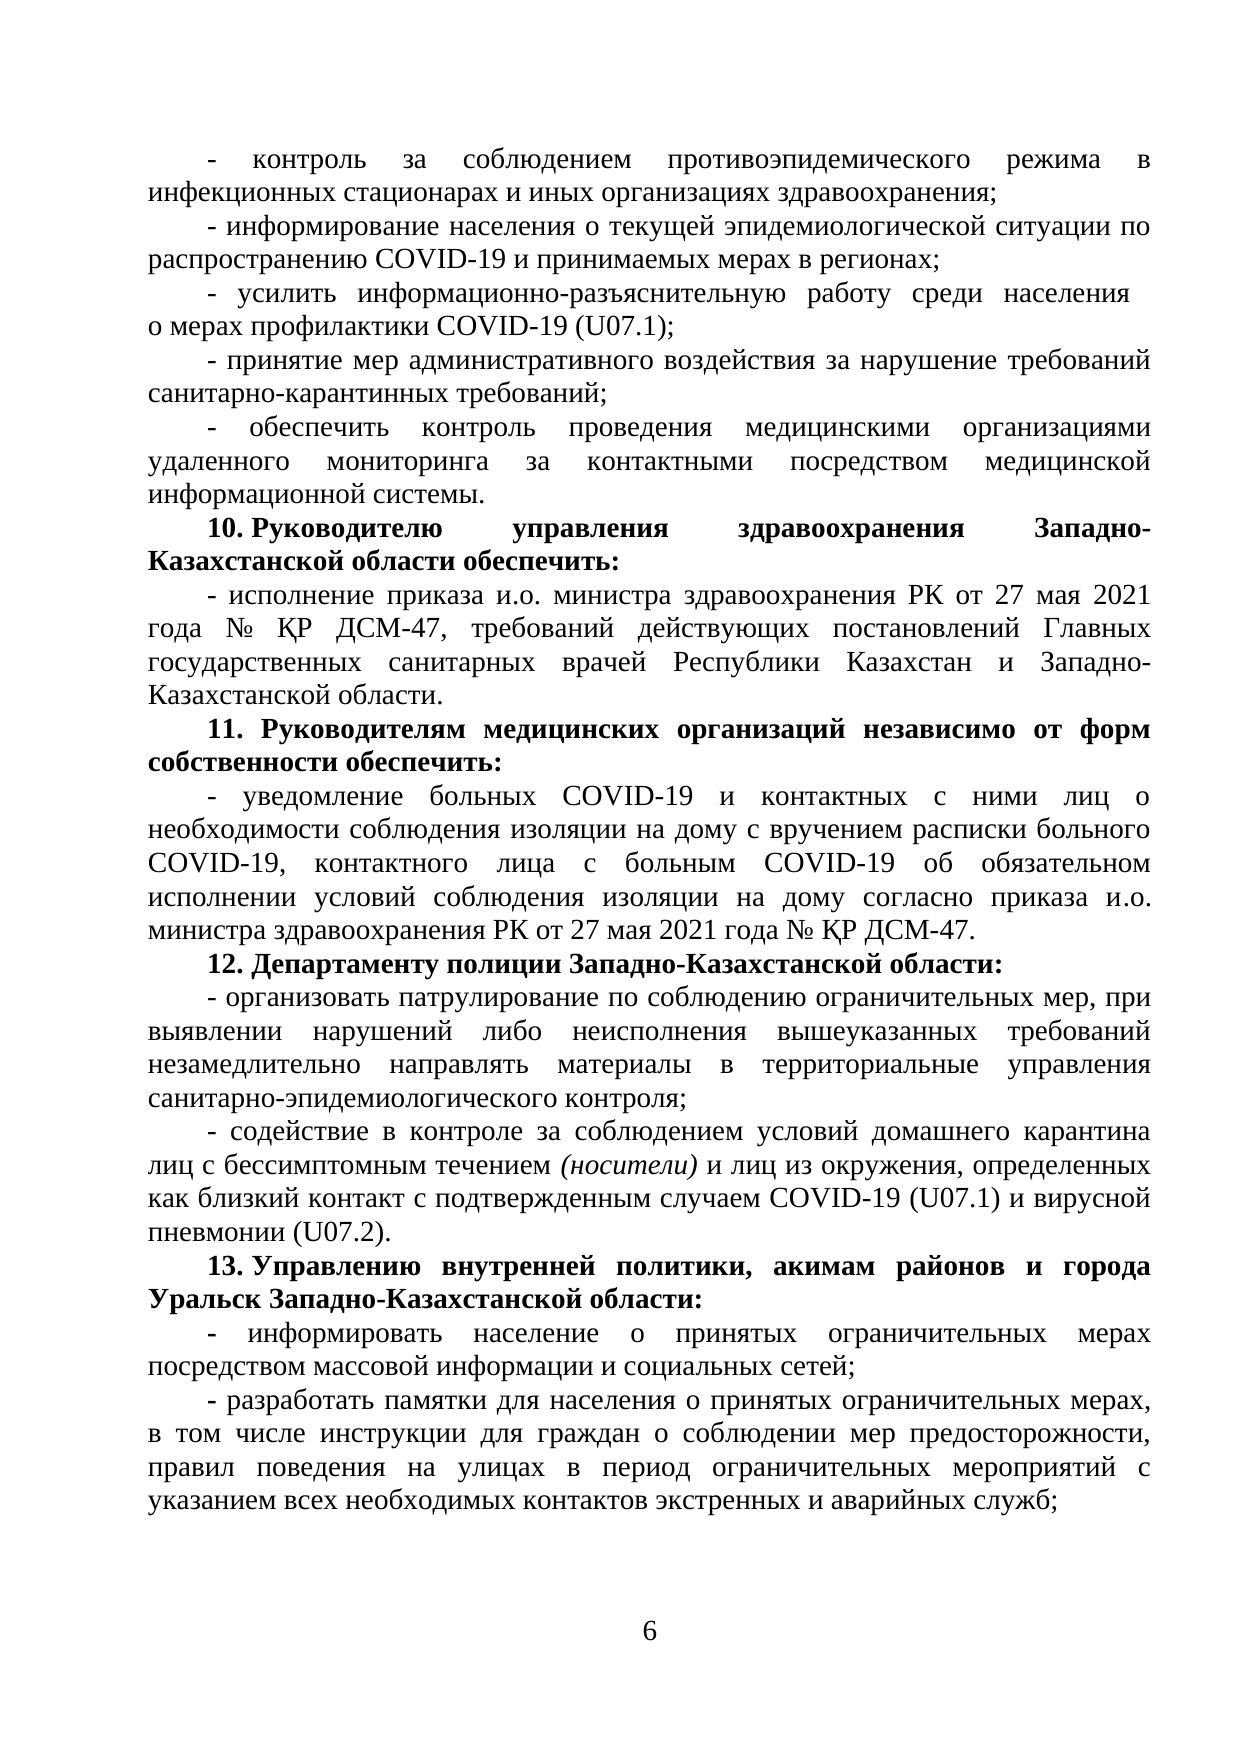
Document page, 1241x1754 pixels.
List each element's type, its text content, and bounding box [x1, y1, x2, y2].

text - организовать патрулирование по соблюдению ограничительных мер, при выявлении нарушений либо неисполнения вышеуказанных требований незамедлительно направлять материалы в территориальные управления санитарно-эпидемиологического контроля; [148, 979, 1152, 1113]
text - информирование населения о текущей эпидемиологической ситуации по распространению COVID-19 и принимаемых мерах в регионах; [148, 208, 1152, 275]
text - исполнение приказа и.о. министра здравоохранения РК от 27 мая 2021 года № ҚР ДСМ-47, требований действующих постановлений Главных государственных санитарных врачей Республики Казахстан и Западно-Казахстанской области. [148, 577, 1152, 711]
text - содействие в контроле за соблюдением условий домашнего карантина лиц с бессимптомным течением (носители) и лиц из окружения, определенных как близкий контакт с подтвержденным случаем COVID-19 (U07.1) и вирусной пневмонии (U07.2). [148, 1113, 1152, 1248]
text 10. Руководителю управления здравоохранения Западно-Казахстанской области обеспечить: [148, 510, 1152, 577]
text - принятие мер административного воздействия за нарушение требований санитарно-карантинных требований; [148, 342, 1152, 409]
text - уведомление больных COVID-19 и контактных с ними лиц о необходимости соблюдения изоляции на дому с вручением расписки больного COVID-19, контактного лица с больным COVID-19 об обязательном исполнении условий соблюдения изоляции на дому согласно приказа и.о. министра здравоохранения РК от 27 мая 2021 года № ҚР ДСМ-47. [148, 778, 1152, 946]
text - обеспечить контроль проведения медицинскими организациями удаленного мониторинга за контактными посредством медицинской информационной системы. [148, 409, 1152, 510]
text 13. Управлению внутренней политики, акимам районов и города Уральск Западно-Казахстанской области: [148, 1248, 1152, 1315]
text - информировать население о принятых ограничительных мерах посредством массовой информации и социальных сетей; [148, 1315, 1152, 1382]
text 11. Руководителям медицинских организаций независимо от форм собственности обеспечить: [148, 711, 1152, 778]
text - контроль за соблюдением противоэпидемического режима в инфекционных стационарах и иных организациях здравоохранения; [148, 141, 1152, 208]
text - разработать памятки для населения о принятых ограничительных мерах, в том числе инструкции для граждан о соблюдении мер предосторожности, правил поведения на улицах в период ограничительных мероприятий с указанием всех необходимых контактов экстренных и аварийных служб; [148, 1382, 1152, 1581]
text - усилить информационно-разъяснительную работу среди населения о мерах профилактики COVID-19 (U07.1); [148, 275, 1152, 342]
text 12. Департаменту полиции Западно-Казахстанской области: [148, 946, 1152, 979]
